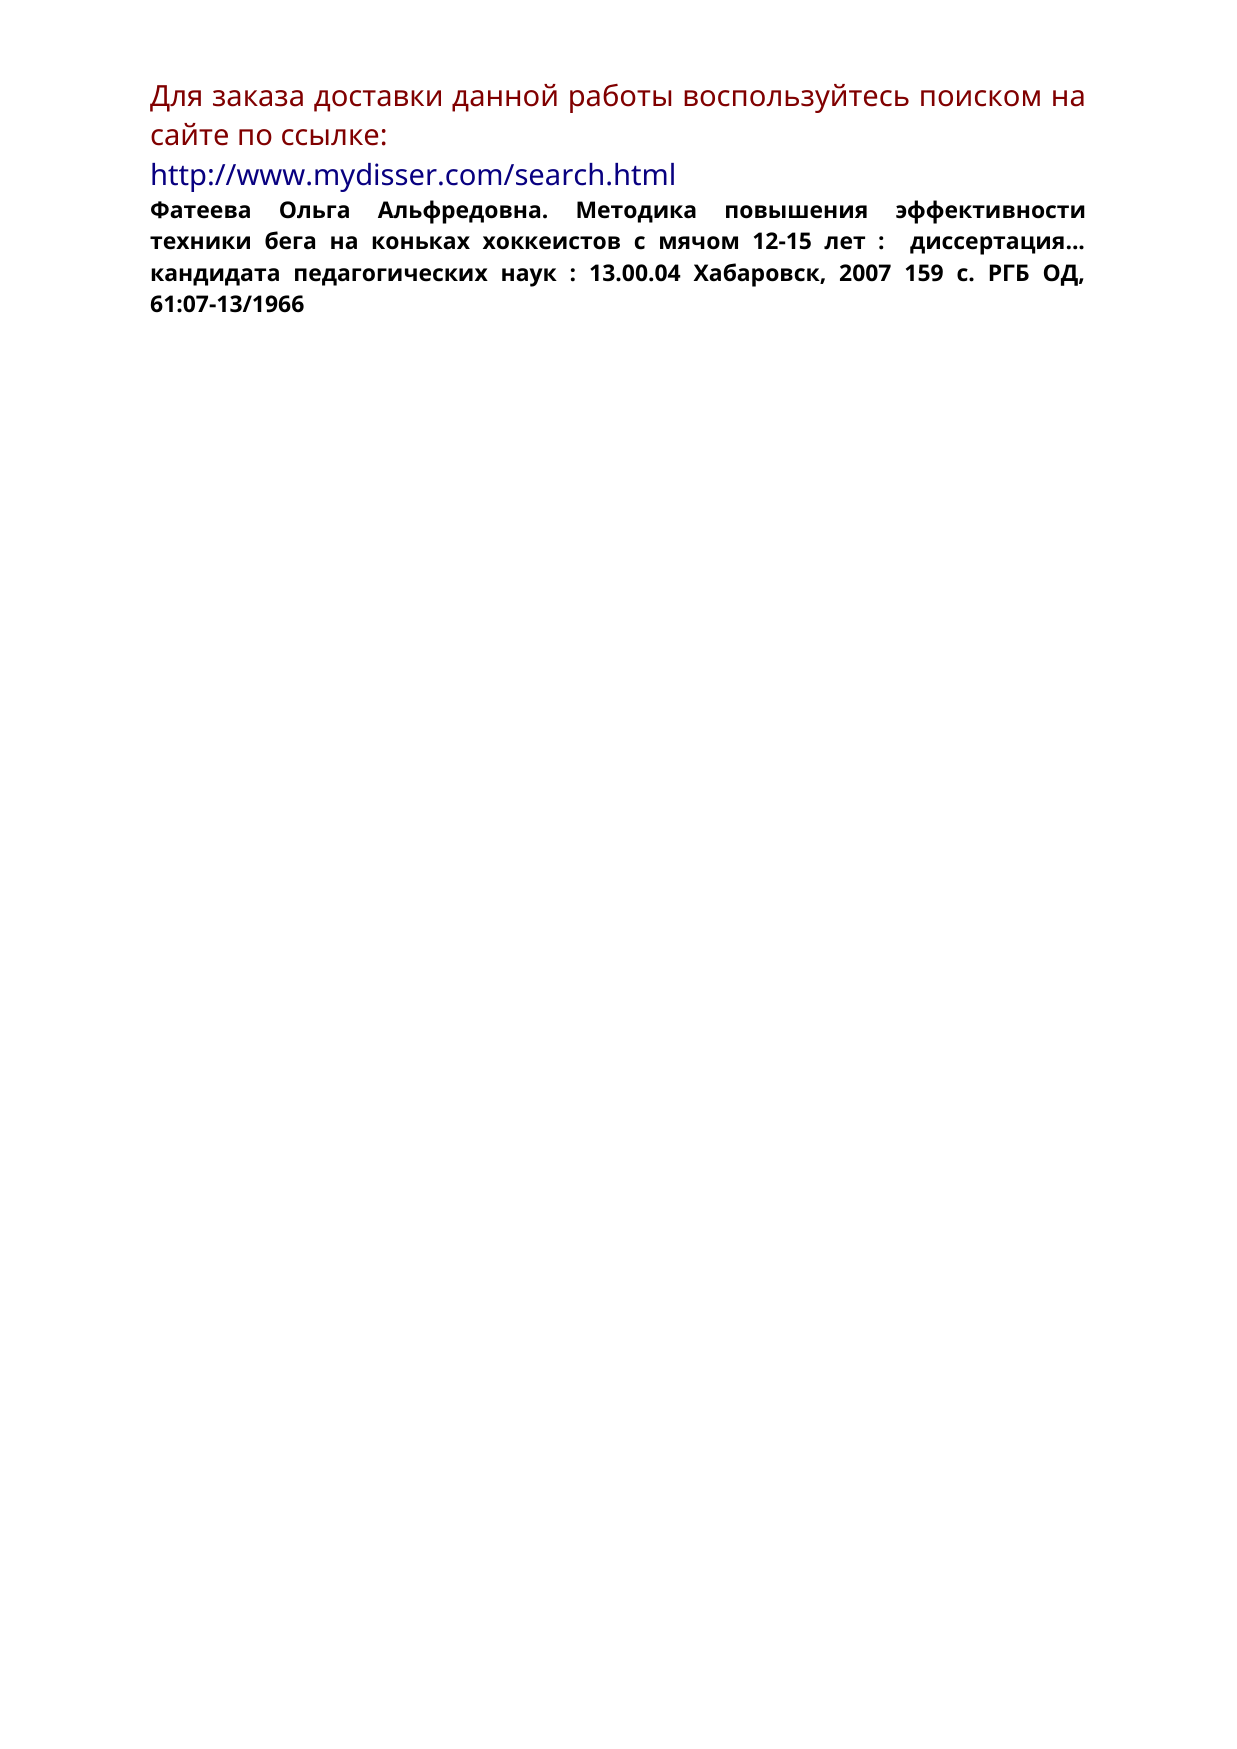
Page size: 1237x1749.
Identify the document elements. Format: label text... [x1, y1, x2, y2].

text Фатеева Ольга Альфредовна. Методика повышения эффективности техники бега на коньках хоккеистов с мячом 12-15 лет : диссертация... кандидата педагогических наук : 13.00.04 Хабаровск, 2007 159 с. РГБ ОД, 61:07-13/1966 [150, 194, 1086, 319]
